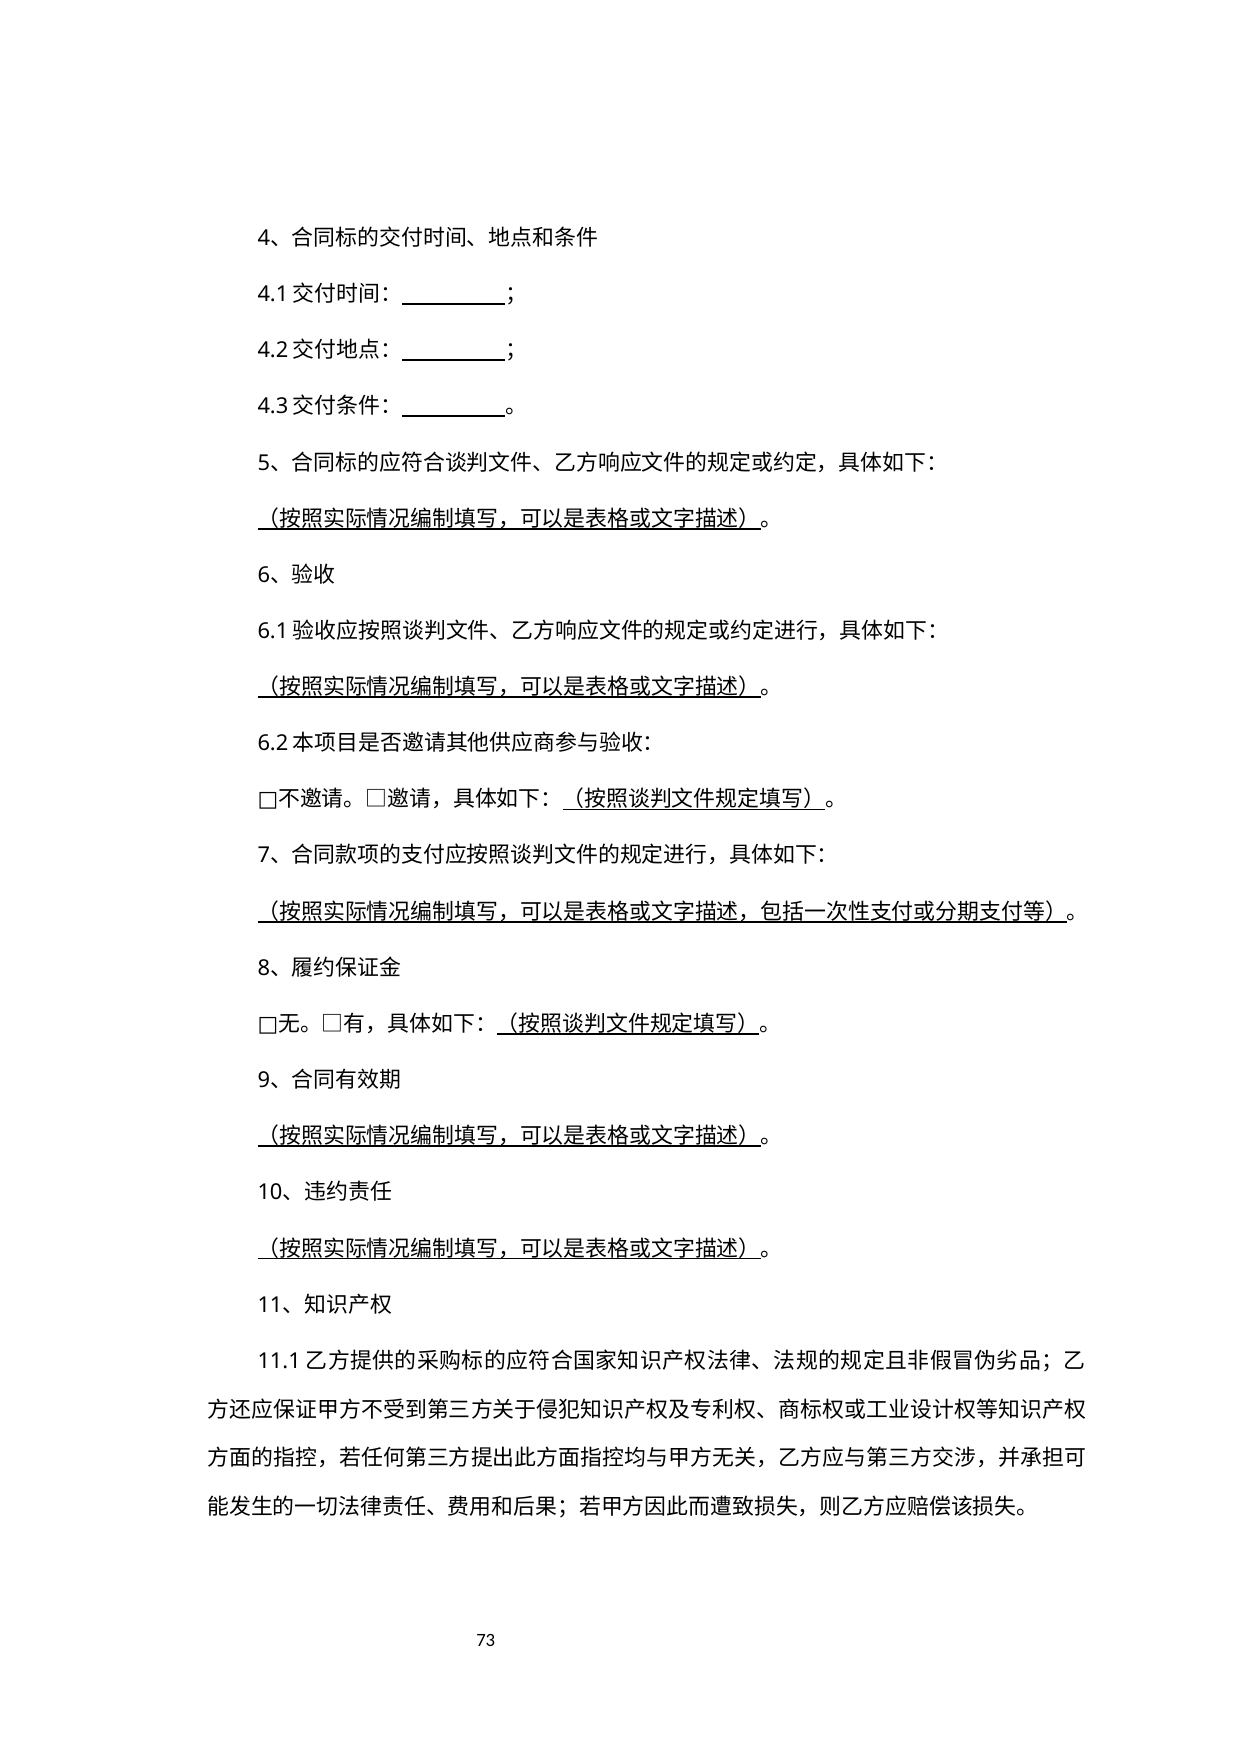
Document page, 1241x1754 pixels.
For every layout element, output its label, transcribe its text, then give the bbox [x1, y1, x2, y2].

text （按照实际情况编制填写，可以是表格或文字描述）。 [207, 669, 1087, 701]
text □无。□有，具体如下：（按照谈判文件规定填写）。 [207, 1006, 1087, 1038]
text 11.1乙方提供的采购标的应符合国家知识产权法律、法规的规定且非假冒伪劣品；乙方还应保证甲方不受到第三方关于侵犯知识产权及专利权、商标权或工业设计权等知识产权方面的指控，若任何第三方提出此方面指控均与甲方无关，乙方应与第三方交涉，并承担可能发生的一切法律责任、费用和后果；若甲方因此而遭致损失，则乙方应赔偿该损失。 [207, 1342, 1087, 1521]
text （按照实际情况编制填写，可以是表格或文字描述，包括一次性支付或分期支付等）。 [207, 893, 1087, 926]
text 9、合同有效期 [207, 1062, 1087, 1094]
text 4.3交付条件： 。 [207, 388, 1087, 421]
text 4、合同标的交付时间、地点和条件 [207, 219, 1087, 252]
text 4.2交付地点： ； [207, 332, 1087, 364]
text 4.1交付时间： ； [207, 276, 1087, 308]
text 10、违约责任 [207, 1174, 1087, 1207]
text （按照实际情况编制填写，可以是表格或文字描述）。 [207, 500, 1087, 533]
text □不邀请。□邀请，具体如下：（按照谈判文件规定填写）。 [207, 781, 1087, 813]
text 7、合同款项的支付应按照谈判文件的规定进行，具体如下： [207, 837, 1087, 870]
text （按照实际情况编制填写，可以是表格或文字描述）。 [207, 1118, 1087, 1150]
text 5、合同标的应符合谈判文件、乙方响应文件的规定或约定，具体如下： [207, 444, 1087, 477]
text 11、知识产权 [207, 1286, 1087, 1319]
text 6.1验收应按照谈判文件、乙方响应文件的规定或约定进行，具体如下： [207, 613, 1087, 645]
text 8、履约保证金 [207, 949, 1087, 982]
text 6.2本项目是否邀请其他供应商参与验收： [207, 725, 1087, 757]
text （按照实际情况编制填写，可以是表格或文字描述）。 [207, 1230, 1087, 1263]
text 6、验收 [207, 556, 1087, 589]
